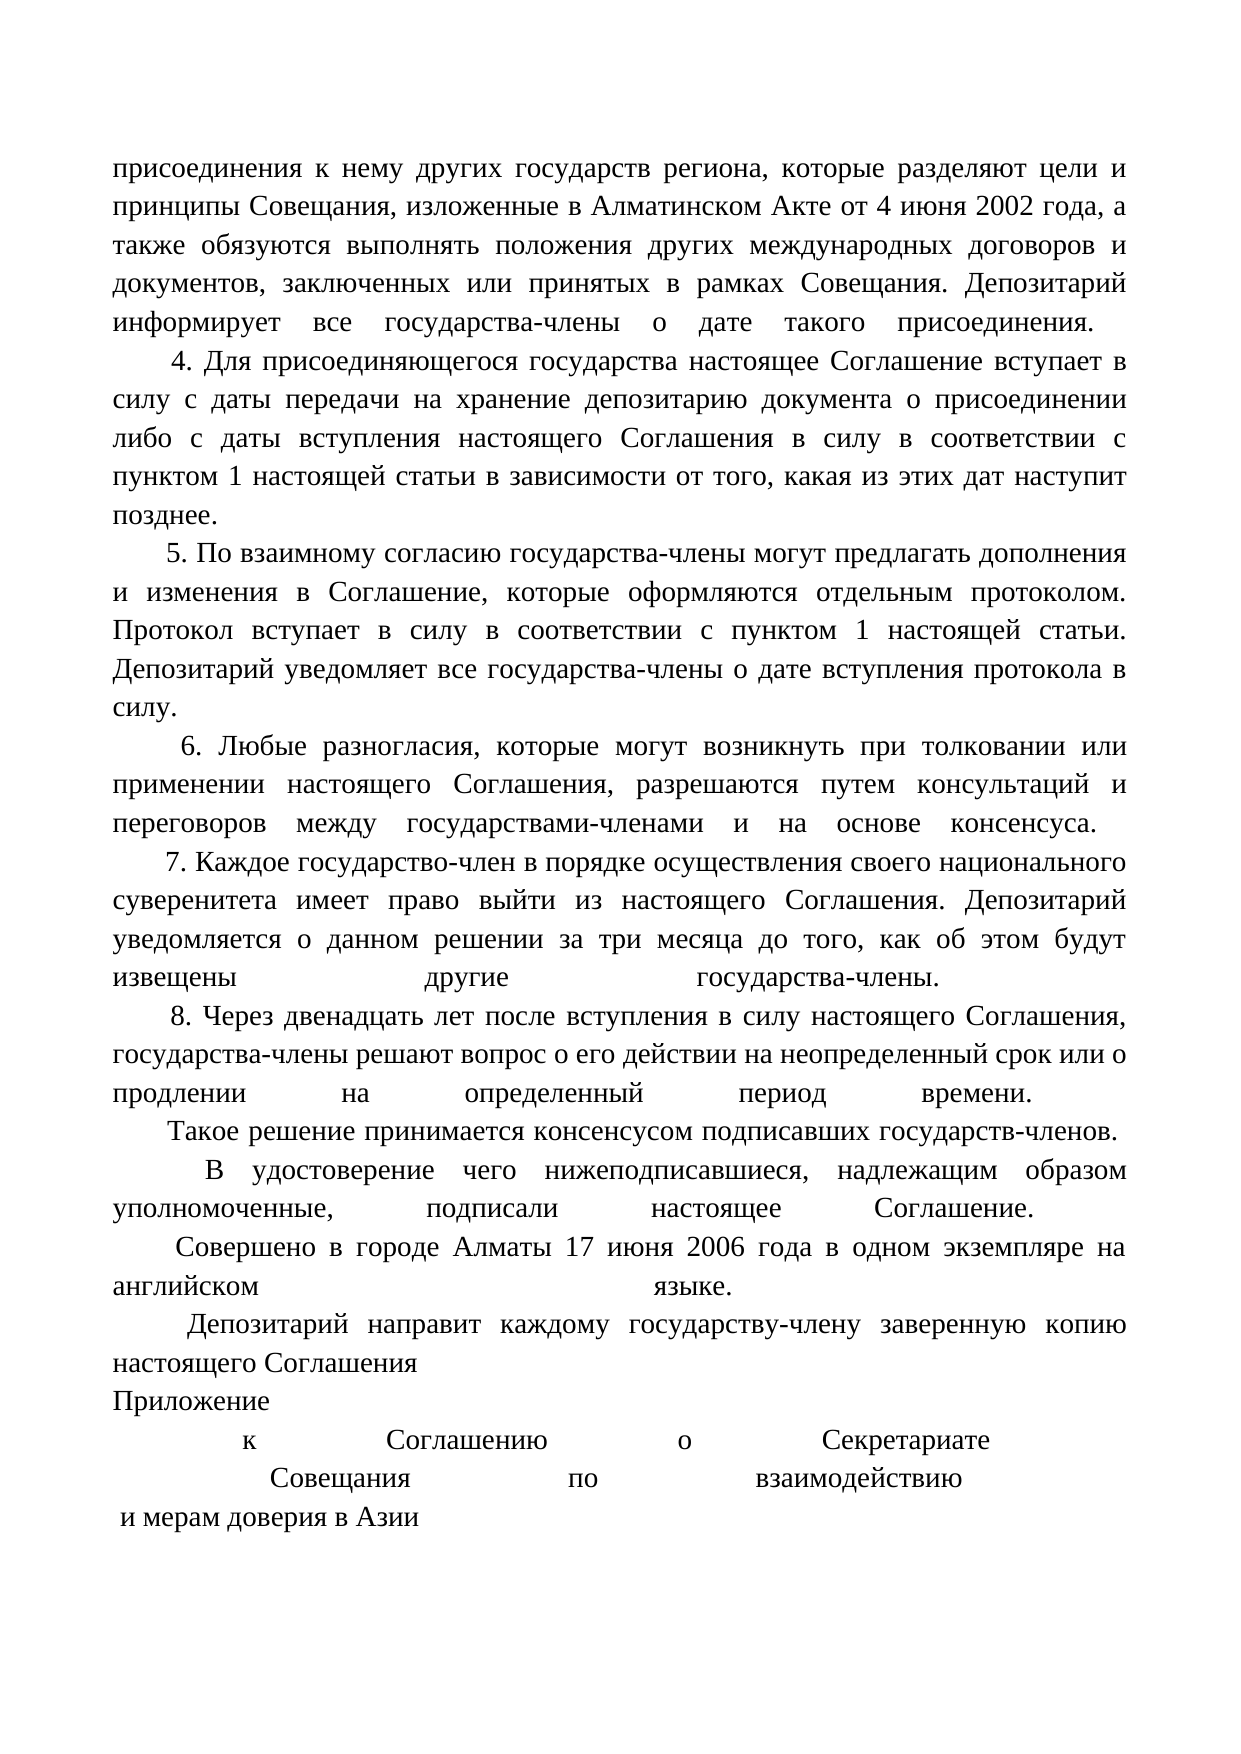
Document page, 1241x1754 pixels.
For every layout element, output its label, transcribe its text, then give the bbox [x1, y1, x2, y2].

text Приложение к Соглашению о Секретариате Совещания по взаимодействию и мерам доверия в Азии [112, 1383, 1128, 1532]
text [112, 150, 1128, 1378]
